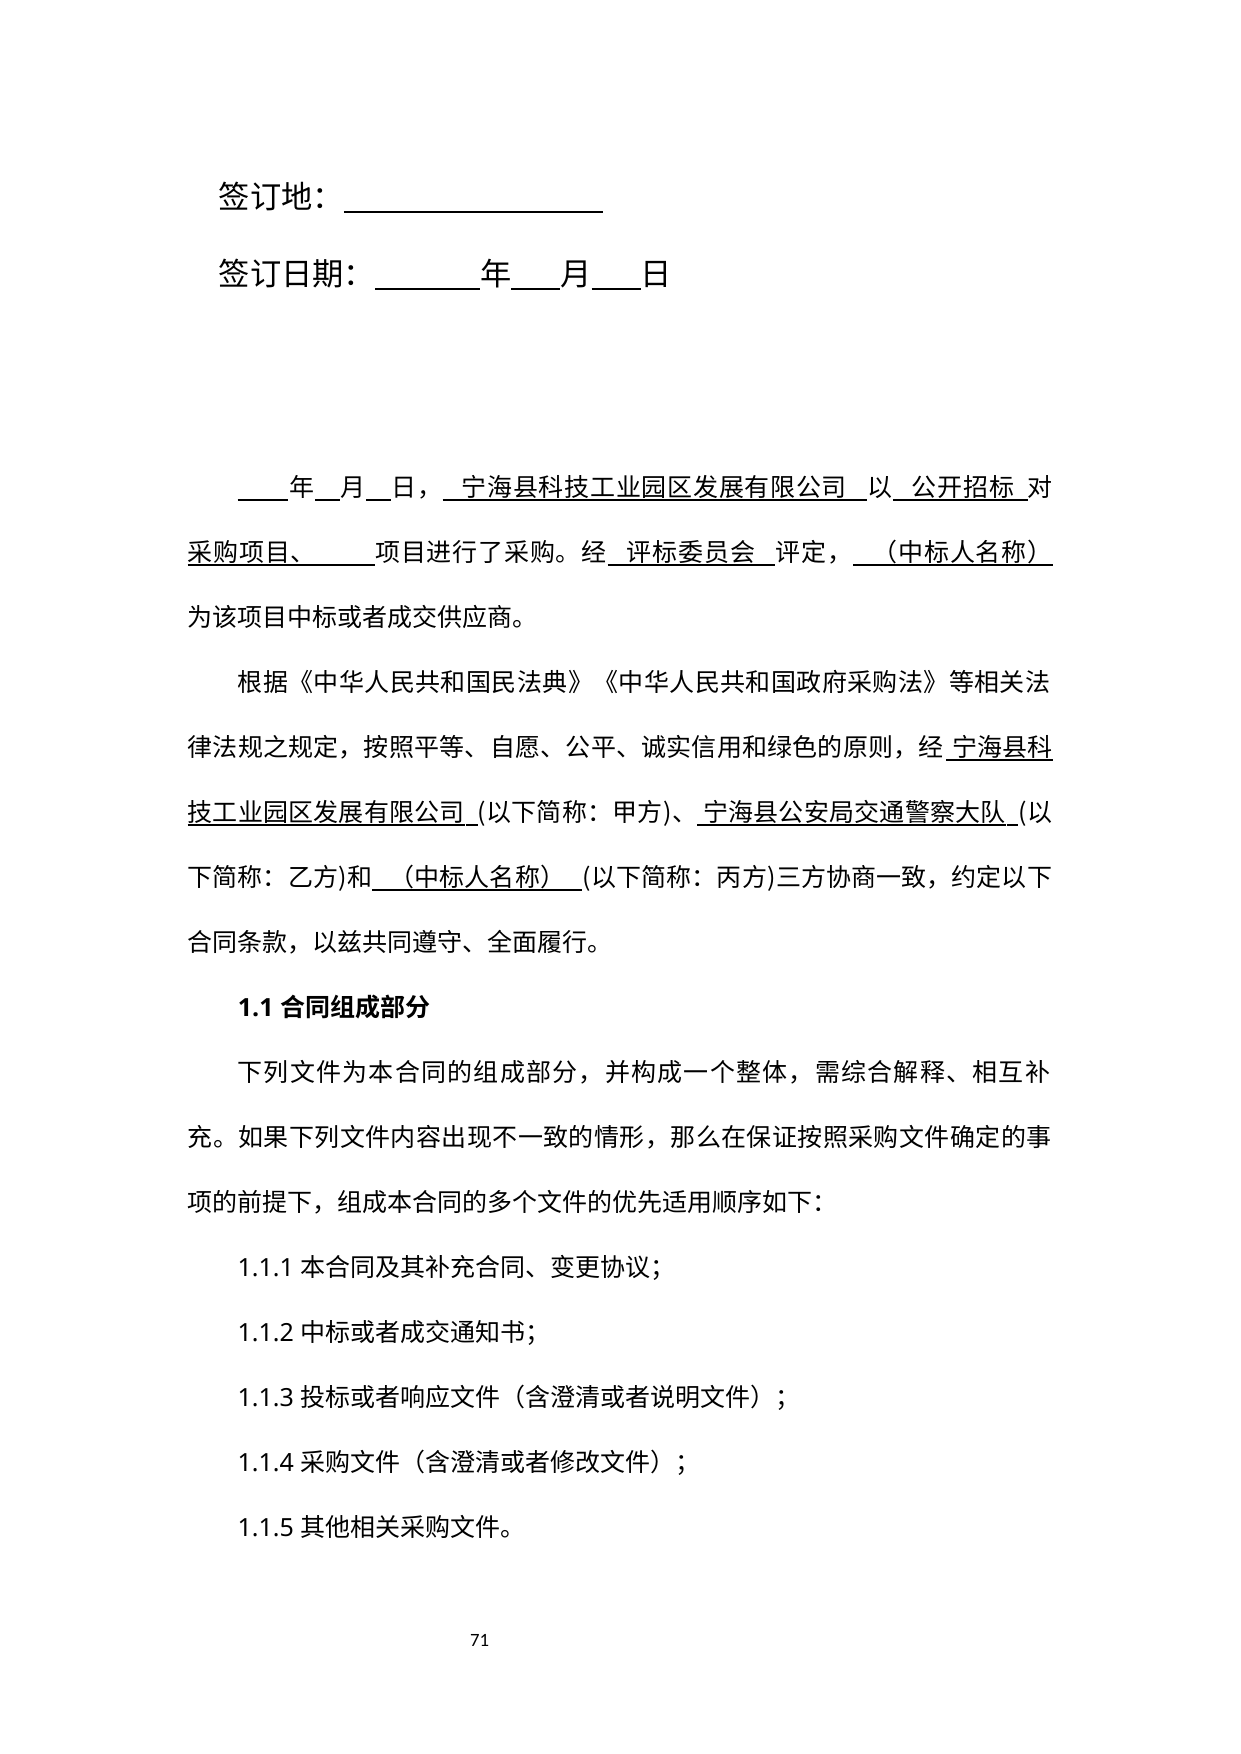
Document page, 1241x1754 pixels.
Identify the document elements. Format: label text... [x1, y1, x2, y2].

text 签订日期： 年 月 日 [187, 239, 1053, 304]
text 根据《中华人民共和国民法典》《中华人民共和国政府采购法》等相关法律法规之规定，按照平等、自愿、公平、诚实信用和绿色的原则，经 宁海县科技工业园区发展有限公司 (以下简称：甲方)、 宁海县公安局交通警察大队 (以下简称：乙方)和 （中标人名称） (以下简称：丙方)三方协商一致，约定以下合同条款，以兹共同遵守、全面履行。 [187, 648, 1053, 973]
text 1.1.1 本合同及其补充合同、变更协议； [187, 1233, 1053, 1298]
text 下列文件为本合同的组成部分，并构成一个整体，需综合解释、相互补充。如果下列文件内容出现不一致的情形，那么在保证按照采购文件确定的事项的前提下，组成本合同的多个文件的优先适用顺序如下： [187, 1038, 1053, 1233]
text 1.1.4 采购文件（含澄清或者修改文件）； [187, 1428, 1053, 1493]
text 1.1.5 其他相关采购文件。 [187, 1493, 1053, 1558]
text 1.1 合同组成部分 [187, 973, 1053, 1038]
text 1.1.3 投标或者响应文件（含澄清或者说明文件）； [187, 1363, 1053, 1428]
text 1.1.2 中标或者成交通知书； [187, 1298, 1053, 1363]
text 年 月 日， 宁海县科技工业园区发展有限公司 以 公开招标 对 采购项目、 项目进行了采购。经 评标委员会 评定， （中标人名称） 为该项目中标或者成交供应商。 [187, 453, 1053, 648]
text 签订地： [187, 162, 1053, 227]
